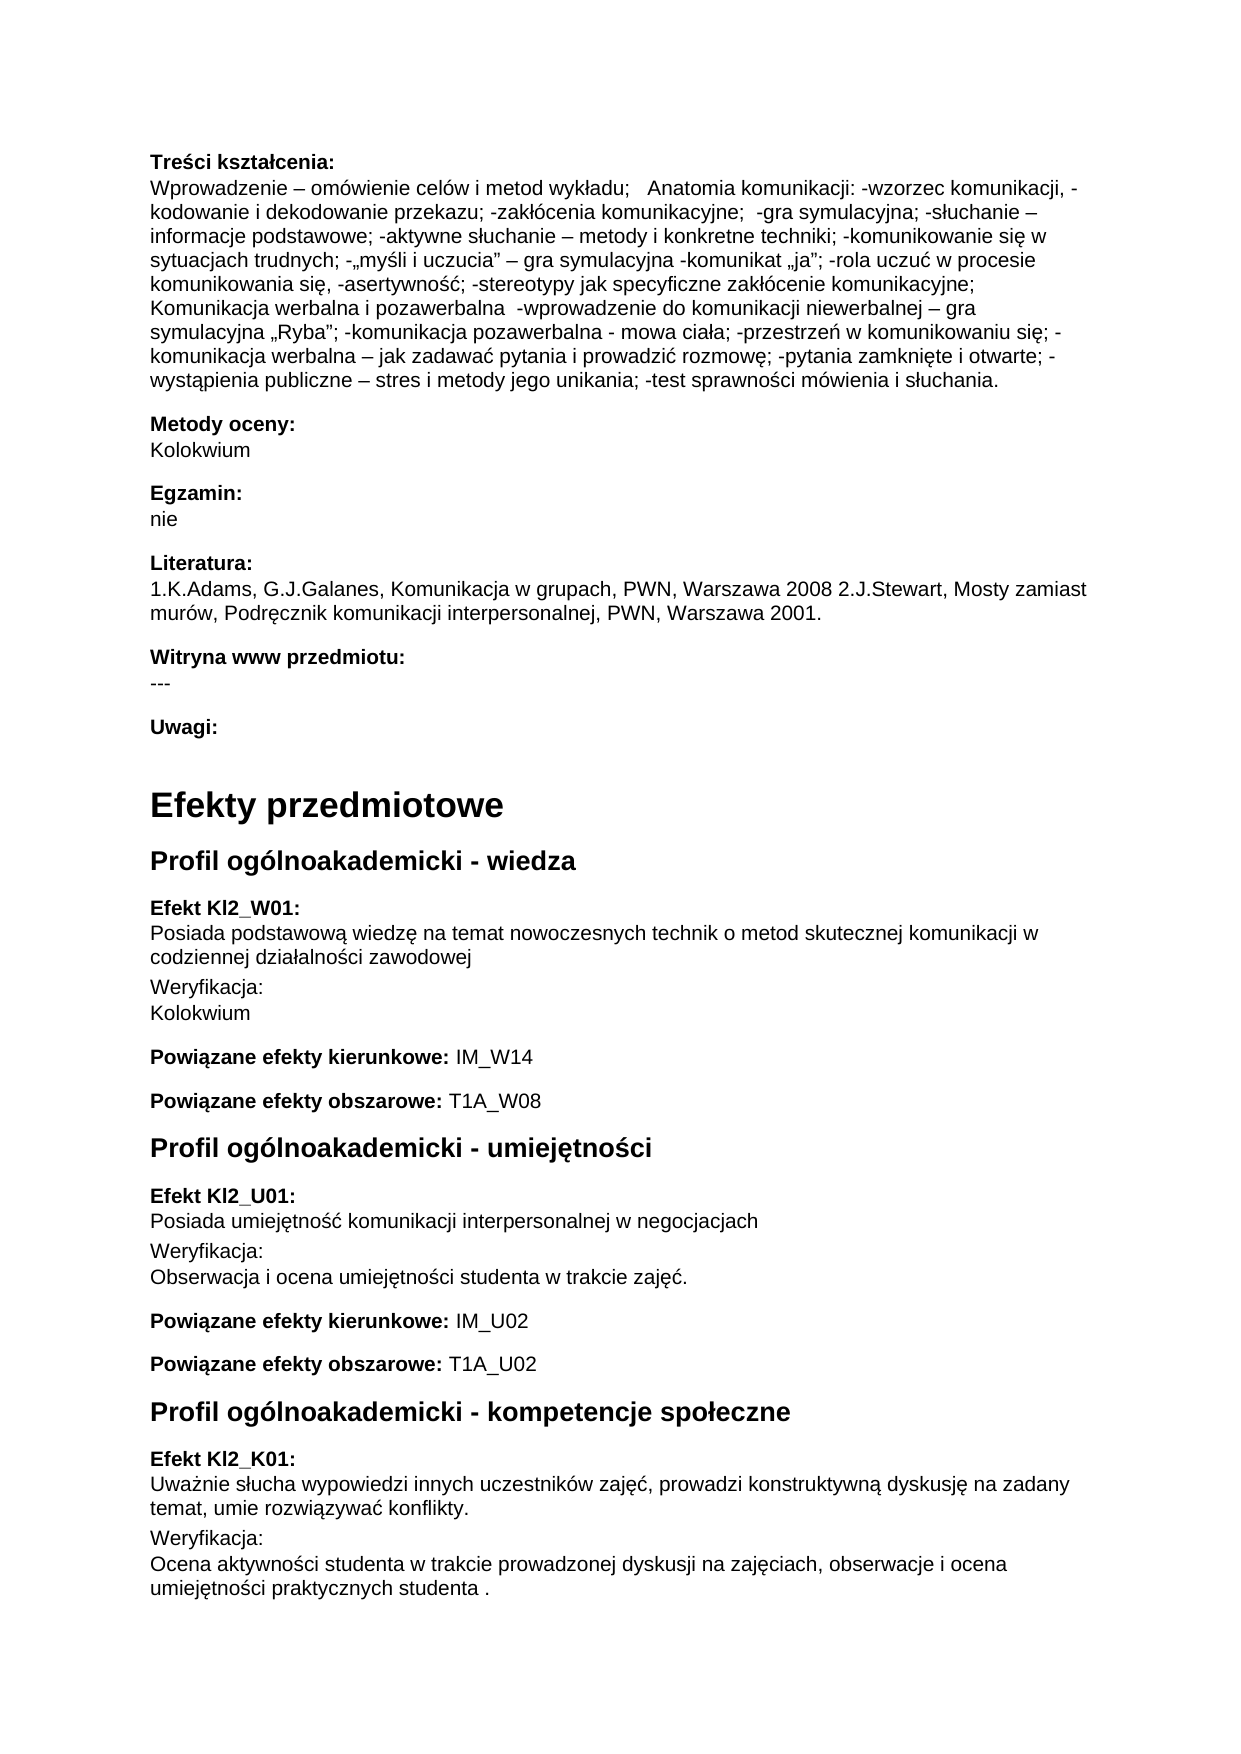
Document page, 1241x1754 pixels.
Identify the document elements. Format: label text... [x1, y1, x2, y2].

text Powiązane efekty obszarowe: T1A_U02 [150, 1352, 1090, 1376]
text Metody oceny: [150, 411, 1090, 435]
text Efekt Kl2_W01: [150, 896, 1090, 920]
text Literatura: [150, 551, 1090, 575]
text Egzamin: [150, 481, 1090, 505]
text Efekt Kl2_K01: [150, 1447, 1090, 1471]
text Obserwacja i ocena umiejętności studenta w trakcie zajęć. [150, 1265, 1090, 1289]
subtitle Profil ogólnoakademicki - umiejętności [150, 1132, 1090, 1164]
subtitle Profil ogólnoakademicki - wiedza [150, 845, 1090, 876]
text Powiązane efekty obszarowe: T1A_W08 [150, 1089, 1090, 1113]
text Witryna www przedmiotu: [150, 645, 1090, 669]
text Posiada umiejętność komunikacji interpersonalnej w negocjacjach [150, 1208, 1090, 1232]
text 1.K.Adams, G.J.Galanes, Komunikacja w grupach, PWN, Warszawa 2008 2.J.Stewart, Mosty zamiast murów, Podręcznik komunikacji interpersonalnej, PWN, Warszawa 2001. [150, 577, 1090, 625]
text nie [150, 507, 1090, 531]
text Wprowadzenie – omówienie celów i metod wykładu; Anatomia komunikacji: -wzorzec komunikacji, -kodowanie i dekodowanie przekazu; -zakłócenia komunikacyjne; -gra symulacyjna; -słuchanie – informacje podstawowe; -aktywne słuchanie – metody i konkretne techniki; -komunikowanie się w sytuacjach trudnych; -„myśli i uczucia” – gra symulacyjna -komunikat „ja”; -rola uczuć w procesie komunikowania się, -asertywność; -stereotypy jak specyficzne zakłócenie komunikacyjne; Komunikacja werbalna i pozawerbalna -wprowadzenie do komunikacji niewerbalnej – gra symulacyjna „Ryba”; -komunikacja pozawerbalna - mowa ciała; -przestrzeń w komunikowaniu się; -komunikacja werbalna – jak zadawać pytania i prowadzić rozmowę; -pytania zamknięte i otwarte; -wystąpienia publiczne – stres i metody jego unikania; -test sprawności mówienia i słuchania. [150, 176, 1090, 392]
text Kolokwium [150, 1001, 1090, 1025]
text Ocena aktywności studenta w trakcie prowadzonej dyskusji na zajęciach, obserwacje i ocena umiejętności praktycznych studenta . [150, 1552, 1090, 1600]
subtitle Efekty przedmiotowe [150, 784, 1090, 825]
text Treści kształcenia: [150, 150, 1090, 174]
text Powiązane efekty kierunkowe: IM_W14 [150, 1045, 1090, 1069]
text Uważnie słucha wypowiedzi innych uczestników zajęć, prowadzi konstruktywną dyskusję na zadany temat, umie rozwiązywać konflikty. [150, 1472, 1090, 1520]
text Weryfikacja: [150, 1239, 1090, 1263]
text Weryfikacja: [150, 975, 1090, 999]
subtitle Profil ogólnoakademicki - kompetencje społeczne [150, 1396, 1090, 1427]
text Weryfikacja: [150, 1526, 1090, 1550]
text Uwagi: [150, 714, 1090, 738]
text Efekt Kl2_U01: [150, 1183, 1090, 1207]
text Kolokwium [150, 437, 1090, 461]
text Posiada podstawową wiedzę na temat nowoczesnych technik o metod skutecznej komunikacji w codziennej działalności zawodowej [150, 921, 1090, 969]
text Powiązane efekty kierunkowe: IM_U02 [150, 1308, 1090, 1332]
text --- [150, 671, 1090, 695]
